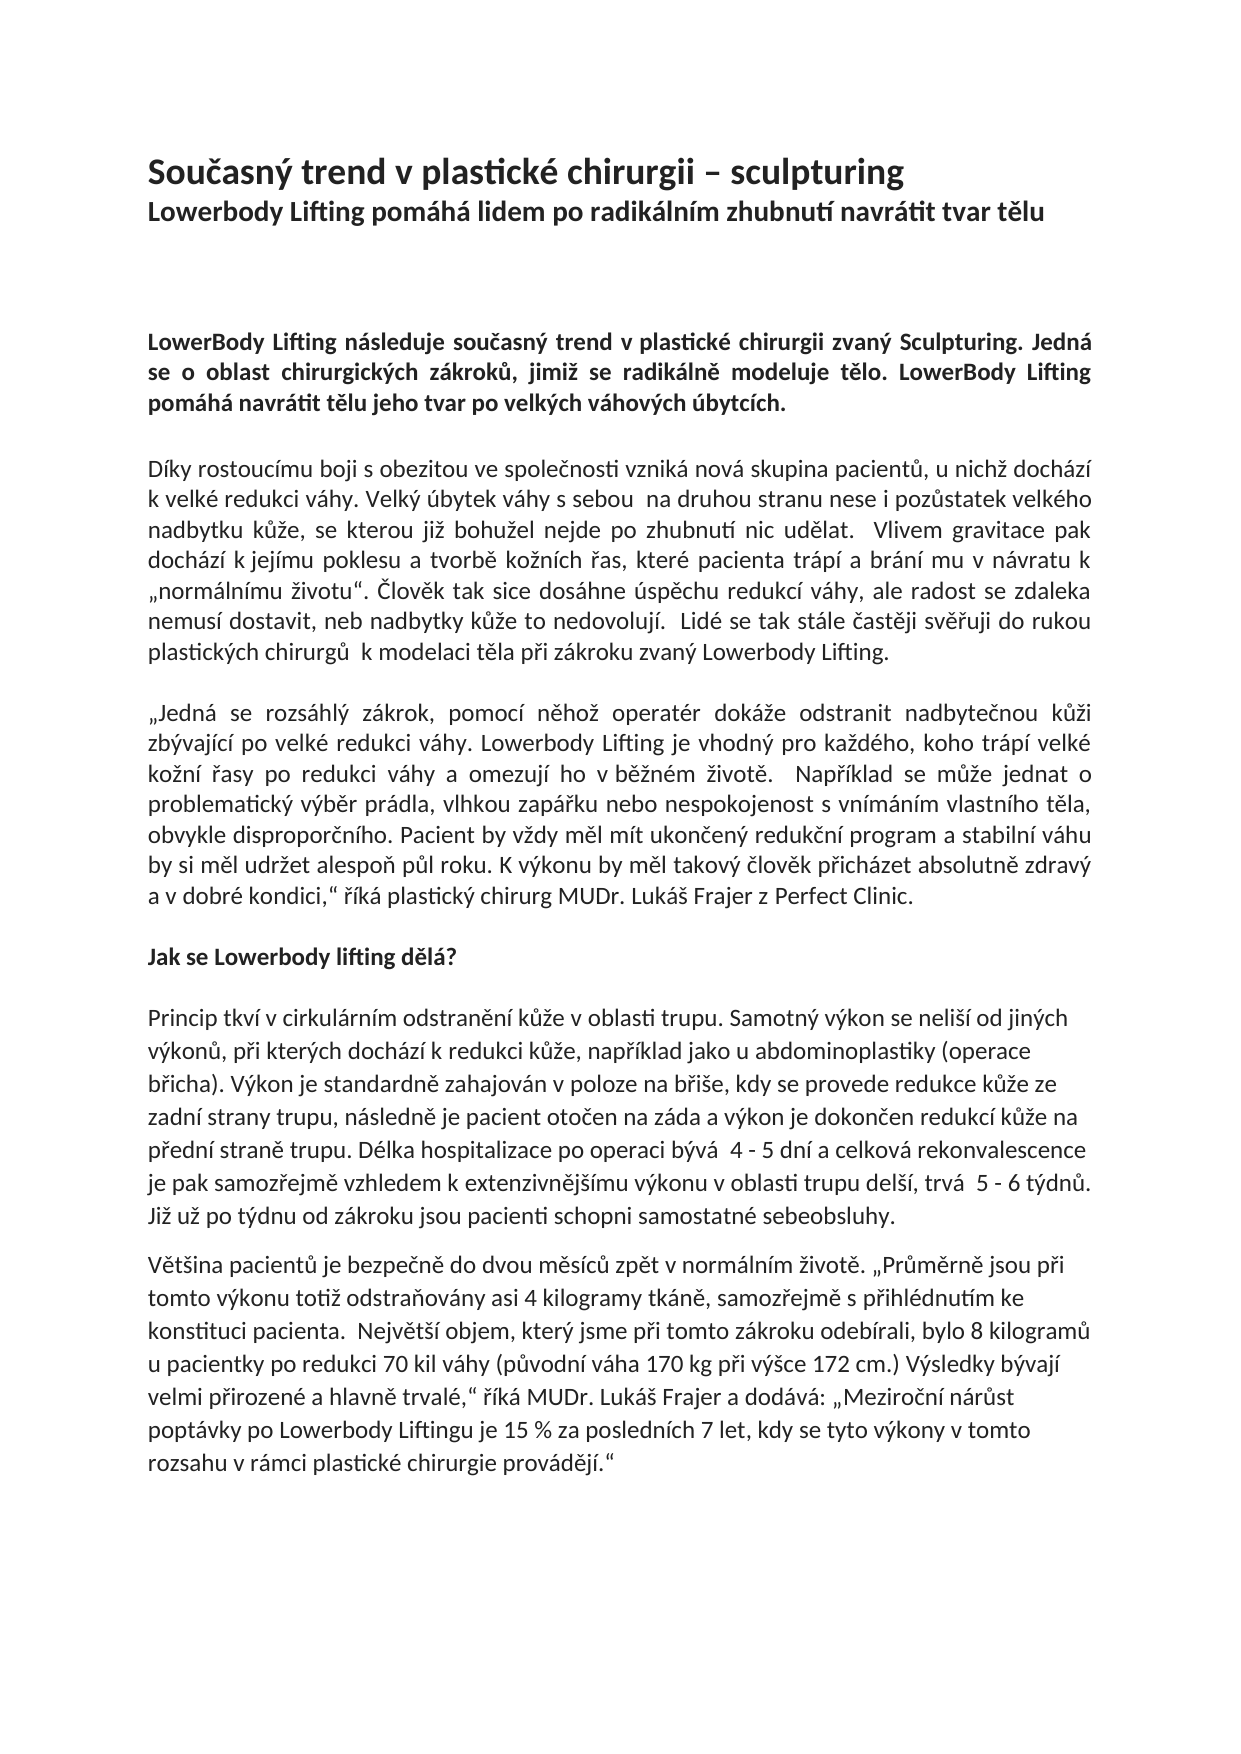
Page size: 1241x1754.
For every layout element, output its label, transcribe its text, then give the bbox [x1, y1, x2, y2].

list LowerBody Lifting následuje současný trend v plastické chirurgii zvaný Sculpturing. Jedná se o oblast chirurgických zákroků, jimiž se radikálně modeluje tělo. LowerBody Lifting pomáhá navrátit tělu jeho tvar po velkých váhových úbytcích. [148, 326, 1093, 417]
text Většina pacientů je bezpečně do dvou měsíců zpět v normálním životě. „Průměrně jsou při tomto výkonu totiž odstraňovány asi 4 kilogramy tkáně, samozřejmě s přihlédnutím ke konstituci pacienta. Největší objem, který jsme při tomto zákroku odebírali, bylo 8 kilogramů u pacientky po redukci 70 kil váhy (původní váha 170 kg při výšce 172 cm.) Výsledky bývají velmi přirozené a hlavně trvalé,“ říká MUDr. Lukáš Frajer a dodává: „Meziroční nárůst poptávky po Lowerbody Liftingu je 15 % za posledních 7 let, kdy se tyto výkony v tomto rozsahu v rámci plastické chirurgie provádějí.“ [148, 1249, 1093, 1477]
text Princip tkví v cirkulárním odstranění kůže v oblasti trupu. Samotný výkon se neliší od jiných výkonů, při kterých dochází k redukci kůže, například jako u abdominoplastiky (operace břicha). Výkon je standardně zahajován v poloze na břiše, kdy se provede redukce kůže ze zadní strany trupu, následně je pacient otočen na záda a výkon je dokončen redukcí kůže na přední straně trupu. Délka hospitalizace po operaci bývá 4 - 5 dní a celková rekonvalescence je pak samozřejmě vzhledem k extenzivnějšímu výkonu v oblasti trupu delší, trvá 5 - 6 týdnů. Již už po týdnu od zákroku jsou pacienti schopni samostatné sebeobsluhy. [148, 1002, 1093, 1230]
list Jak se Lowerbody lifting dělá? [148, 941, 1093, 972]
list Současný trend v plastické chirurgii – sculpturing [148, 148, 1093, 193]
list Lowerbody Lifting pomáhá lidem po radikálním zhubnutí navrátit tvar tělu [148, 193, 1093, 229]
list Díky rostoucímu boji s obezitou ve společnosti vzniká nová skupina pacientů, u nichž dochází k velké redukci váhy. Velký úbytek váhy s sebou na druhou stranu nese i pozůstatek velkého nadbytku kůže, se kterou již bohužel nejde po zhubnutí nic udělat. Vlivem gravitace pak dochází k jejímu poklesu a tvorbě kožních řas, které pacienta trápí a brání mu v návratu k „normálnímu životu“. Člověk tak sice dosáhne úspěchu redukcí váhy, ale radost se zdaleka nemusí dostavit, neb nadbytky kůže to nedovolují. Lidé se tak stále častěji svěřuji do rukou plastických chirurgů k modelaci těla při zákroku zvaný Lowerbody Lifting. [148, 453, 1093, 667]
list „Jedná se rozsáhlý zákrok, pomocí něhož operatér dokáže odstranit nadbytečnou kůži zbývající po velké redukci váhy. Lowerbody Lifting je vhodný pro každého, koho trápí velké kožní řasy po redukci váhy a omezují ho v běžném životě. Například se může jednat o problematický výběr prádla, vlhkou zapářku nebo nespokojenost s vnímáním vlastního těla, obvykle disproporčního. Pacient by vždy měl mít ukončený redukční program a stabilní váhu by si měl udržet alespoň půl roku. K výkonu by měl takový člověk přicházet absolutně zdravý a v dobré kondici,“ říká plastický chirurg MUDr. Lukáš Frajer z Perfect Clinic. [148, 697, 1093, 911]
